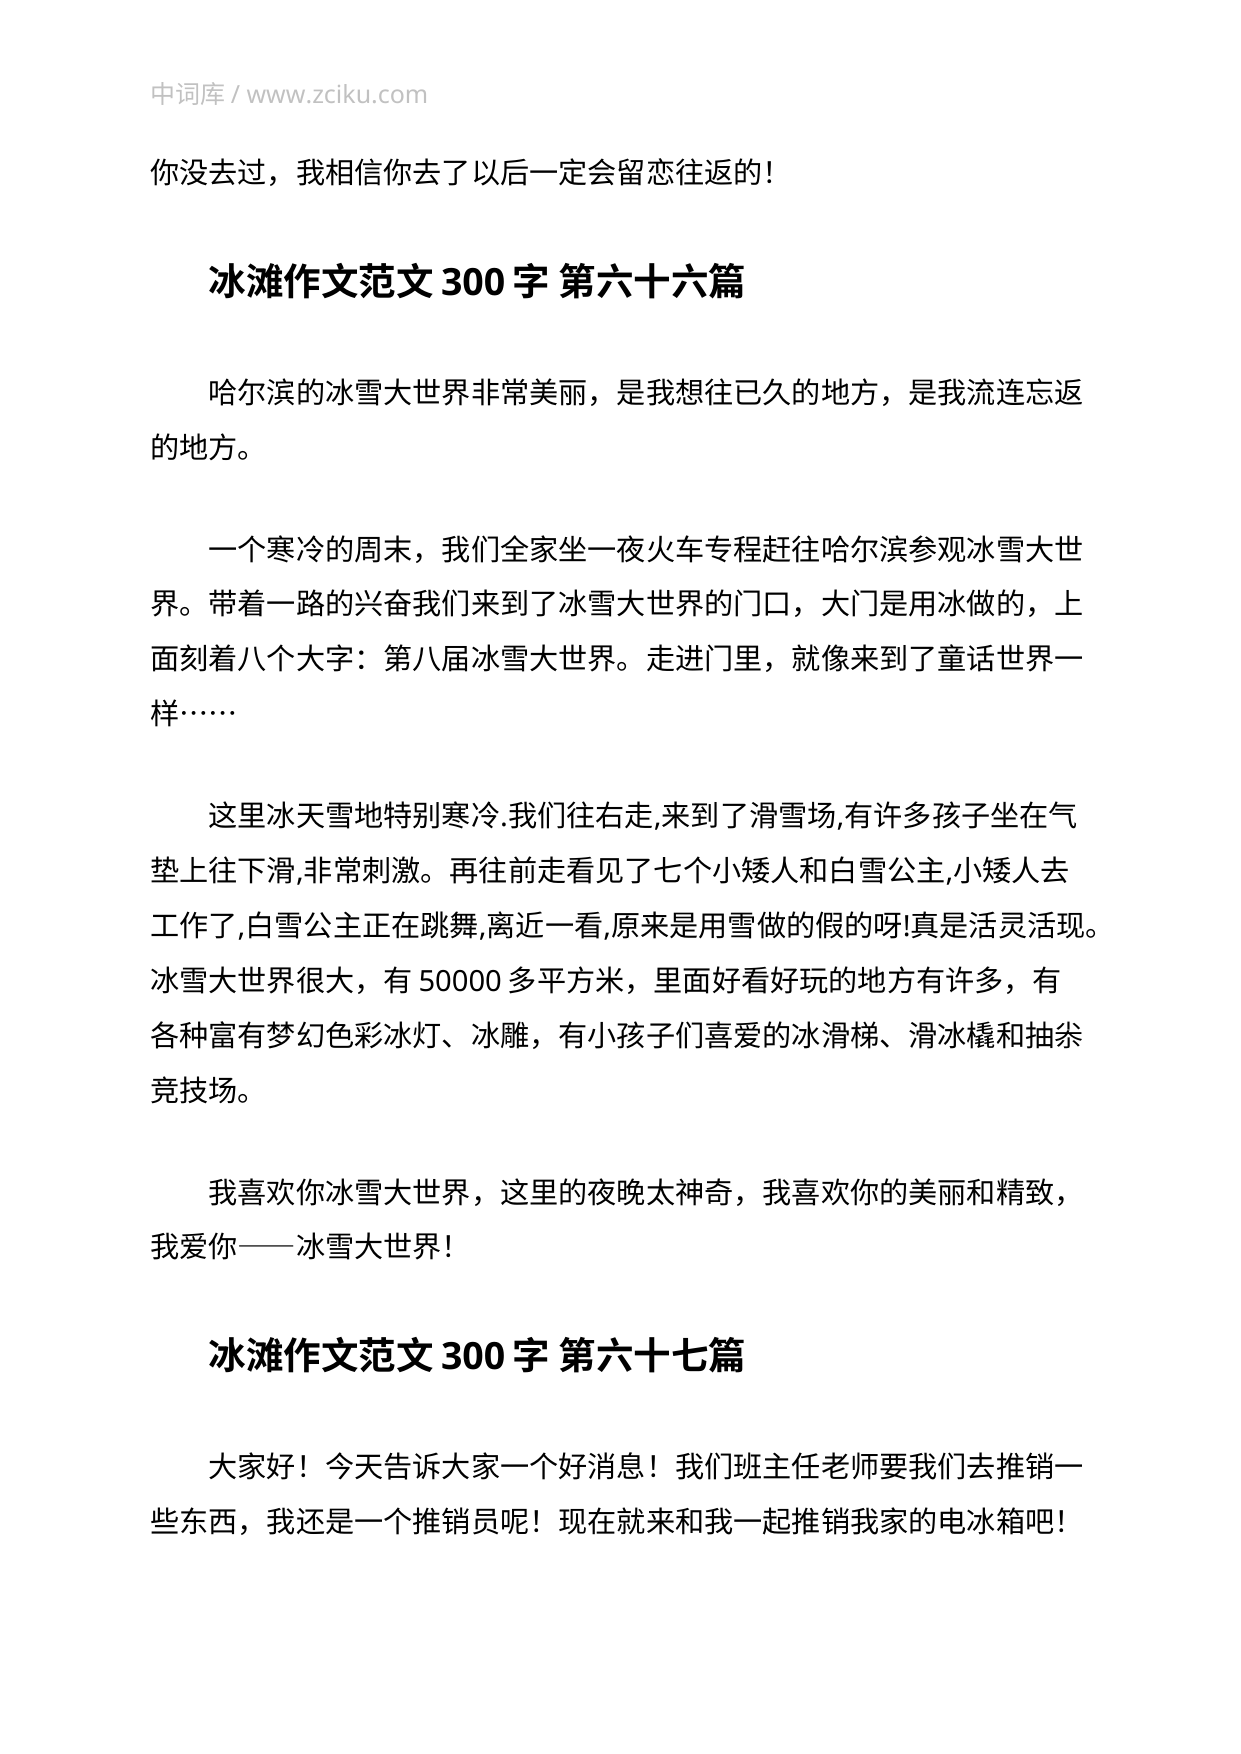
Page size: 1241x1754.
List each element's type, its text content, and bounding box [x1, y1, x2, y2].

text 大家好！今天告诉大家一个好消息！我们班主任老师要我们去推销一些东西，我还是一个推销员呢！现在就来和我一起推销我家的电冰箱吧！ [150, 1443, 1090, 1541]
text 我喜欢你冰雪大世界，这里的夜晚太神奇，我喜欢你的美丽和精致，我爱你——冰雪大世界！ [150, 1169, 1090, 1266]
text 冰滩作文范文300字 第六十七篇 [150, 1326, 1090, 1380]
text 哈尔滨的冰雪大世界非常美丽，是我想往已久的地方，是我流连忘返的地方。 [150, 369, 1090, 467]
text 一个寒冷的周末，我们全家坐一夜火车专程赶往哈尔滨参观冰雪大世界。带着一路的兴奋我们来到了冰雪大世界的门口，大门是用冰做的，上面刻着八个大字：第八届冰雪大世界。走进门里，就像来到了童话世界一样…… [150, 526, 1090, 733]
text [150, 150, 1090, 192]
text 这里冰天雪地特别寒冷.我们往右走,来到了滑雪场,有许多孩子坐在气垫上往下滑,非常刺激。再往前走看见了七个小矮人和白雪公主,小矮人去工作了,白雪公主正在跳舞,离近一看,原来是用雪做的假的呀!真是活灵活现。冰雪大世界很大，有50000多平方米，里面好看好玩的地方有许多，有各种富有梦幻色彩冰灯、冰雕，有小孩子们喜爱的冰滑梯、滑冰橇和抽尜竞技场。 [150, 792, 1090, 1110]
text 冰滩作文范文300字 第六十六篇 [150, 252, 1090, 306]
